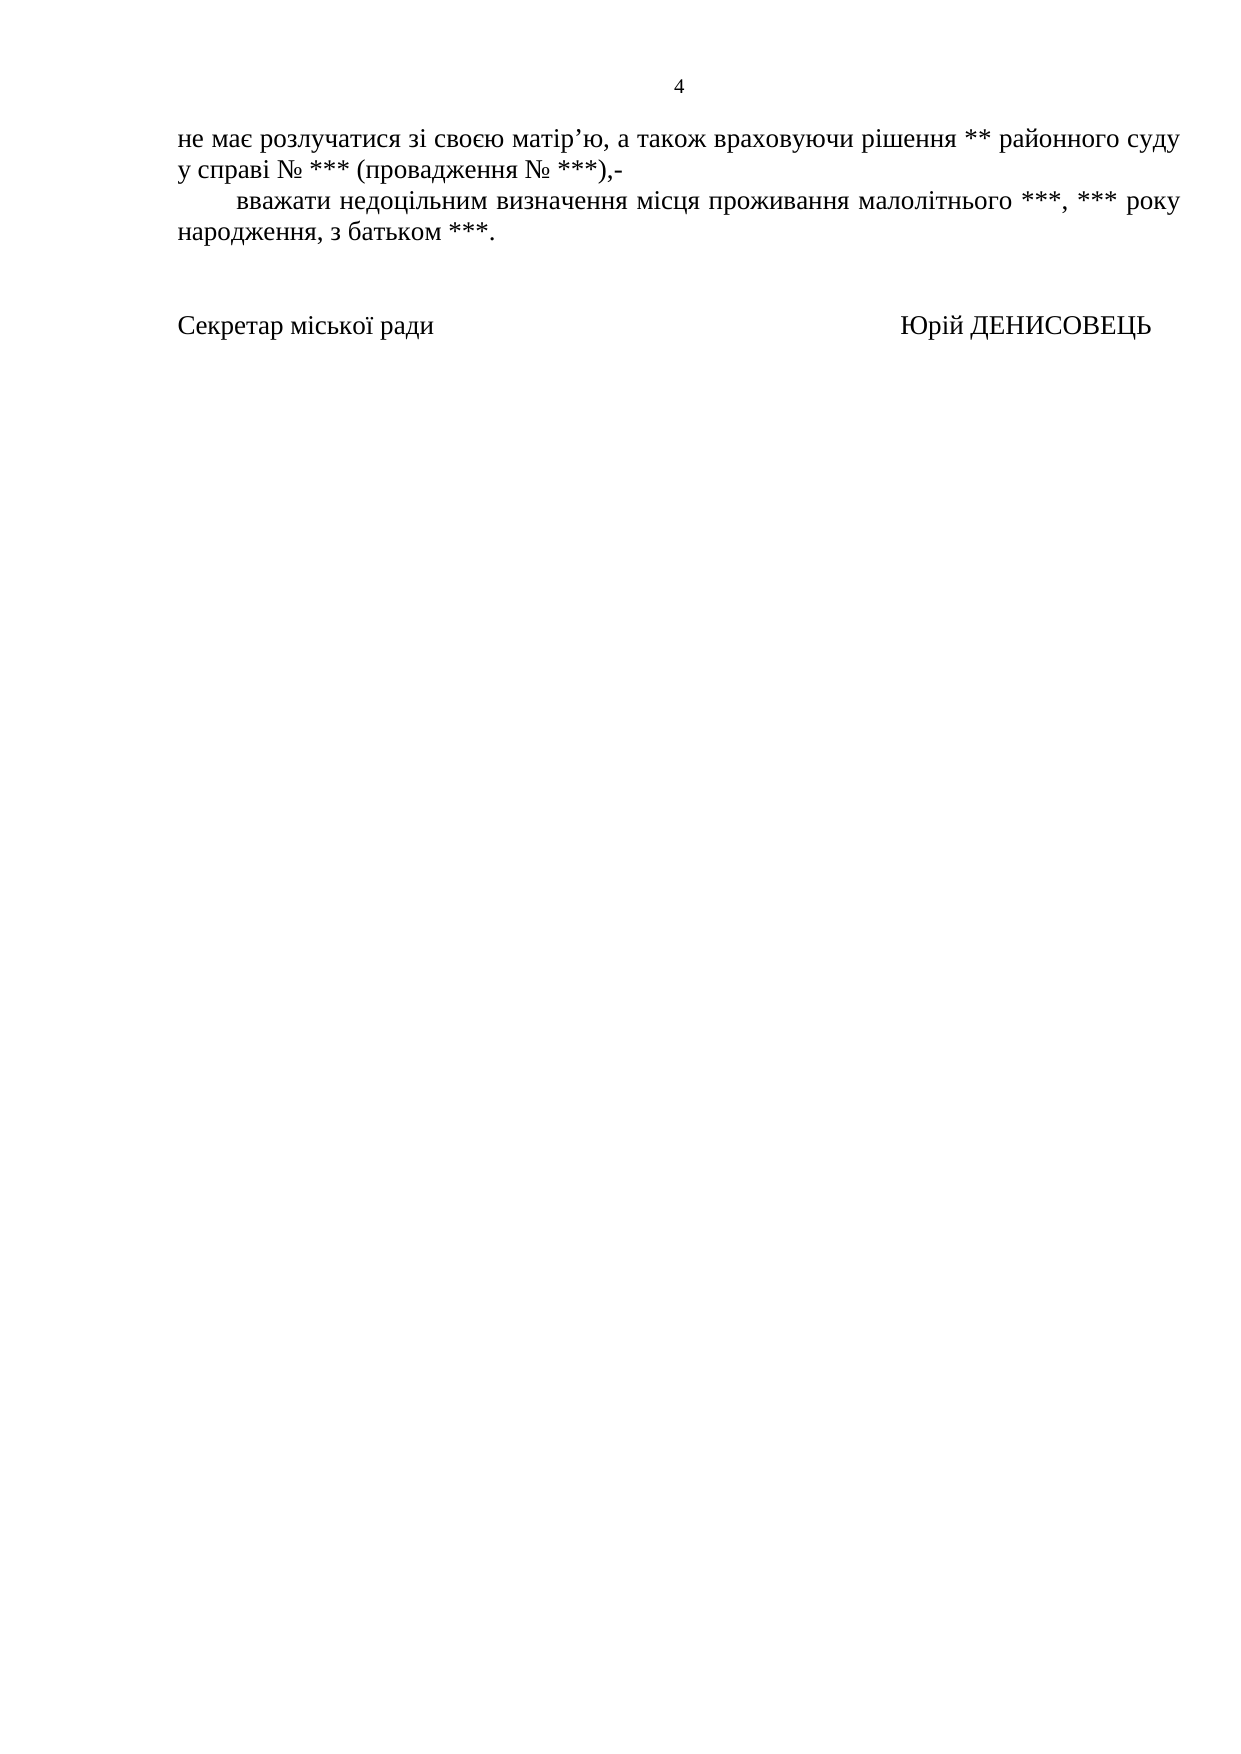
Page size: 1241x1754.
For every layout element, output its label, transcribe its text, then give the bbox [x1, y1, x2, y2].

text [177, 122, 1181, 184]
text Секретар міської ради Юрій ДЕНИСОВЕЦЬ [177, 309, 1181, 340]
text вважати недоцільним визначення місця проживання малолітнього ***, *** року народження, з батьком ***. [177, 184, 1181, 247]
